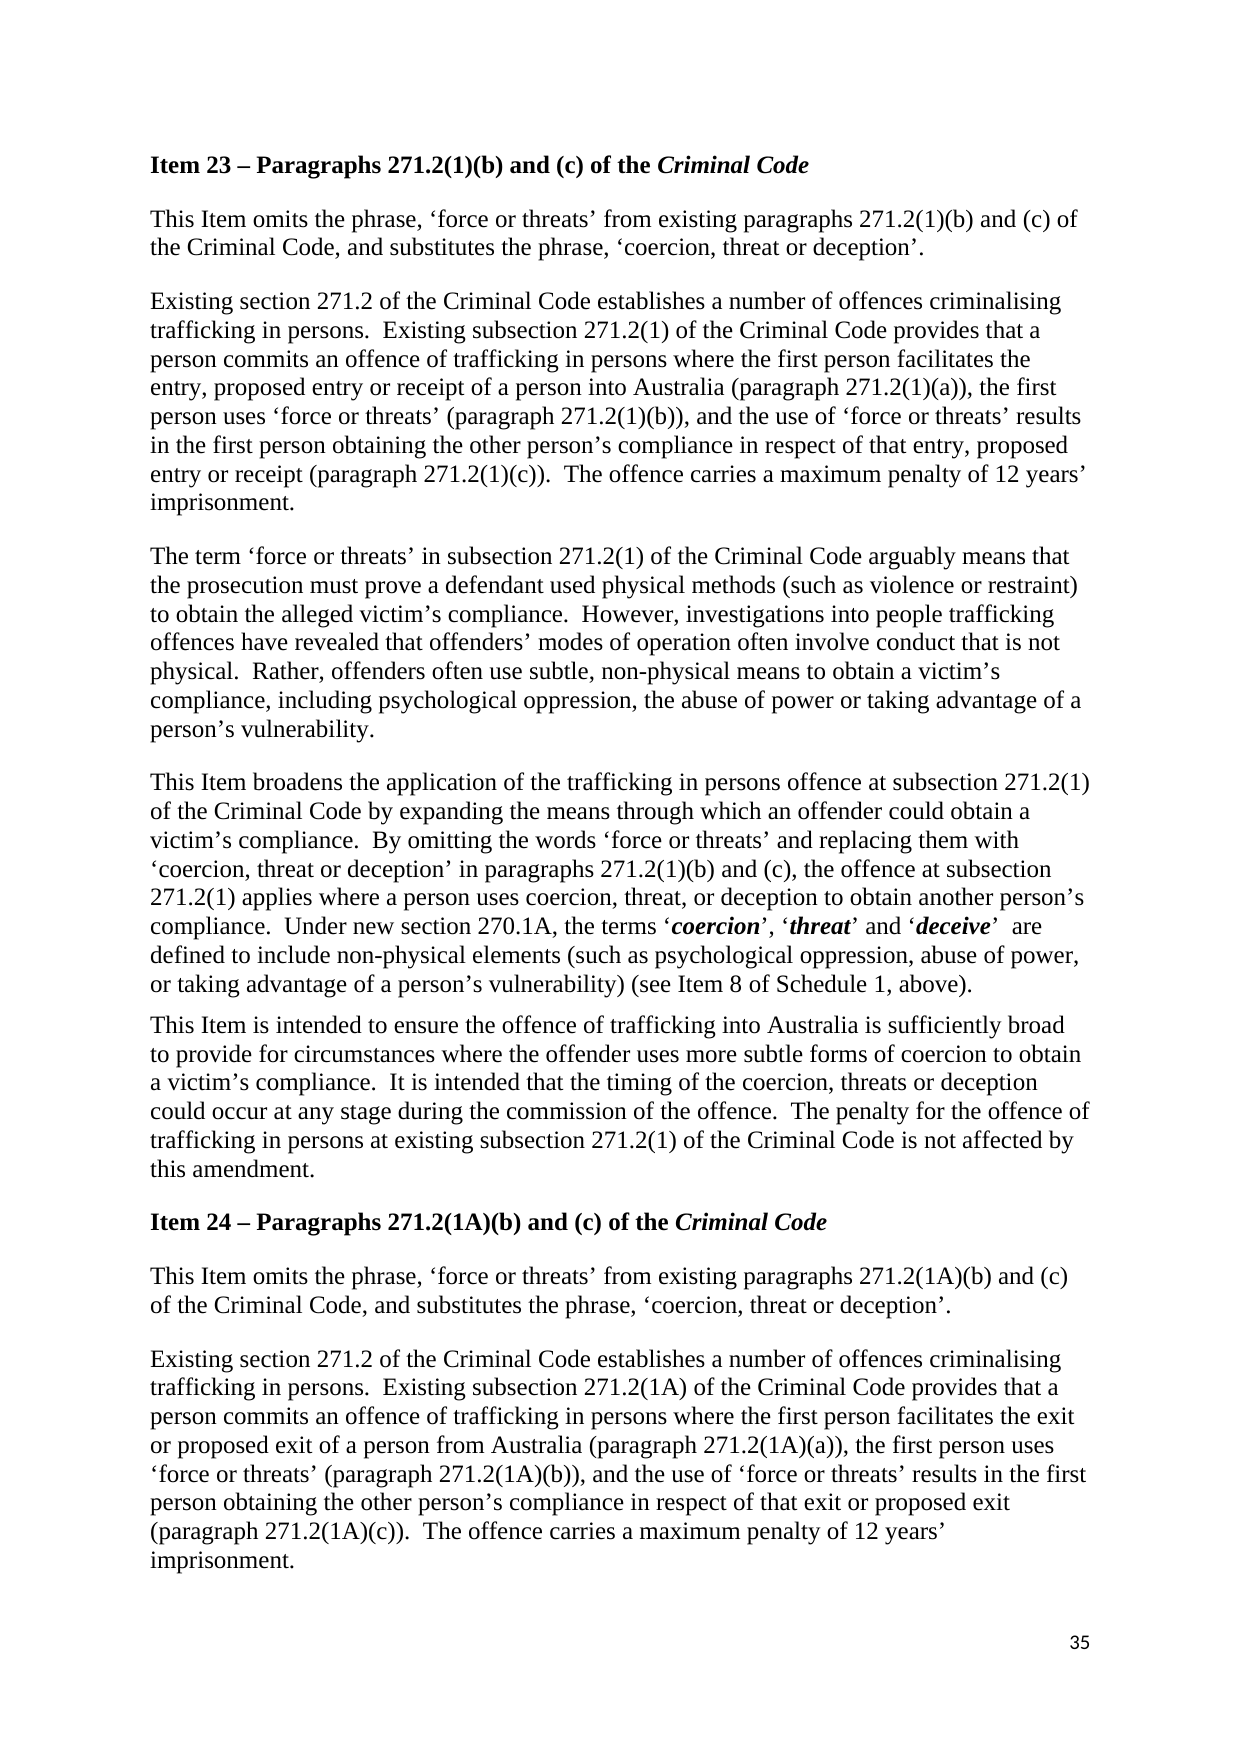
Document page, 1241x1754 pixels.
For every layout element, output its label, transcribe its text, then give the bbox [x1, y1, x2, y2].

text Item 23 – Paragraphs 271.2(1)(b) and (c) of the Criminal Code [150, 150, 1090, 179]
text Existing section 271.2 of the Criminal Code establishes a number of offences criminalising trafficking in persons. Existing subsection 271.2(1) of the Criminal Code provides that a person commits an offence of trafficking in persons where the first person facilitates the entry, proposed entry or receipt of a person into Australia (paragraph 271.2(1)(a)), the first person uses ‘force or threats’ (paragraph 271.2(1)(b)), and the use of ‘force or threats’ results in the first person obtaining the other person’s compliance in respect of that entry, proposed entry or receipt (paragraph 271.2(1)(c)). The offence carries a maximum penalty of 12 years’ imprisonment. [150, 286, 1090, 516]
text This Item is intended to ensure the offence of trafficking into Australia is sufficiently broad to provide for circumstances where the offender uses more subtle forms of coercion to obtain a victim’s compliance. It is intended that the timing of the coercion, threats or deception could occur at any stage during the commission of the offence. The penalty for the offence of trafficking in persons at existing subsection 271.2(1) of the Criminal Code is not affected by this amendment. [150, 1010, 1090, 1182]
text This Item omits the phrase, ‘force or threats’ from existing paragraphs 271.2(1)(b) and (c) of the Criminal Code, and substitutes the phrase, ‘coercion, threat or deception’. [150, 204, 1090, 261]
text This Item omits the phrase, ‘force or threats’ from existing paragraphs 271.2(1A)(b) and (c) of the Criminal Code, and substitutes the phrase, ‘coercion, threat or deception’. [150, 1261, 1090, 1319]
text This Item broadens the application of the trafficking in persons offence at subsection 271.2(1) of the Criminal Code by expanding the means through which an offender could obtain a victim’s compliance. By omitting the words ‘force or threats’ and replacing them with ‘coercion, threat or deception’ in paragraphs 271.2(1)(b) and (c), the offence at subsection 271.2(1) applies where a person uses coercion, threat, or deception to obtain another person’s compliance. Under new section 270.1A, the terms ‘coercion’, ‘threat’ and ‘deceive’ are defined to include non-physical elements (such as psychological oppression, abuse of power, or taking advantage of a person’s vulnerability) (see Item 8 of Schedule 1, above). [150, 767, 1090, 997]
text Item 24 – Paragraphs 271.2(1A)(b) and (c) of the Criminal Code [150, 1207, 1090, 1236]
text The term ‘force or threats’ in subsection 271.2(1) of the Criminal Code arguably means that the prosecution must prove a defendant used physical methods (such as violence or restraint) to obtain the alleged victim’s compliance. However, investigations into people trafficking offences have revealed that offenders’ modes of operation often involve conduct that is not physical. Rather, offenders often use subtle, non-physical means to obtain a victim’s compliance, including psychological oppression, the abuse of power or taking advantage of a person’s vulnerability. [150, 541, 1090, 742]
text Existing section 271.2 of the Criminal Code establishes a number of offences criminalising trafficking in persons. Existing subsection 271.2(1A) of the Criminal Code provides that a person commits an offence of trafficking in persons where the first person facilitates the exit or proposed exit of a person from Australia (paragraph 271.2(1A)(a)), the first person uses ‘force or threats’ (paragraph 271.2(1A)(b)), and the use of ‘force or threats’ results in the first person obtaining the other person’s compliance in respect of that exit or proposed exit (paragraph 271.2(1A)(c)). The offence carries a maximum penalty of 12 years’ imprisonment. [150, 1344, 1090, 1574]
